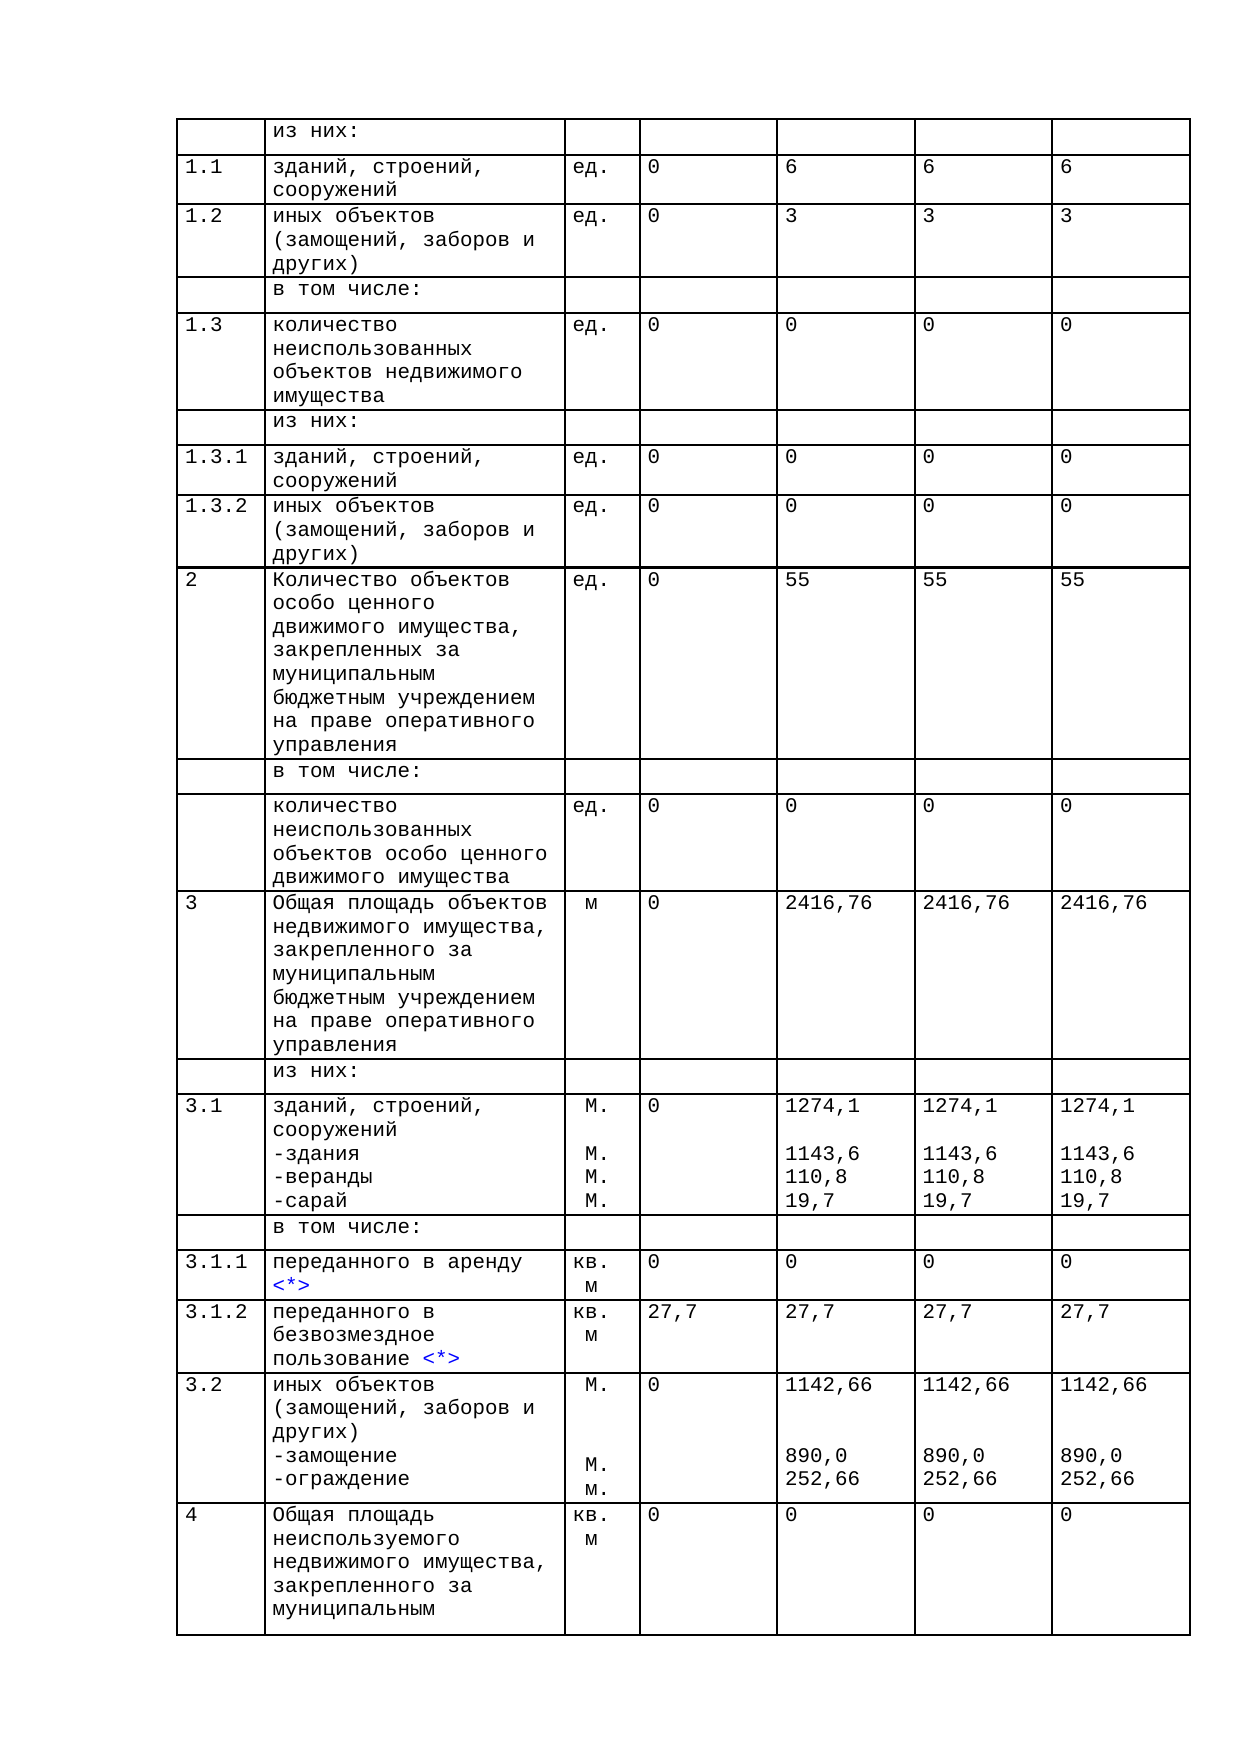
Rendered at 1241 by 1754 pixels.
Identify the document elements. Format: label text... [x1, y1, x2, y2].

table_cell ед. [566, 314, 639, 408]
table_cell [566, 411, 639, 444]
table_cell м [566, 892, 639, 1058]
table_cell [178, 1060, 264, 1093]
table_cell [778, 411, 914, 444]
table_cell ед. [566, 205, 639, 276]
table_cell [566, 120, 639, 154]
table_cell [778, 1060, 914, 1093]
table_cell переданного в безвозмездное пользование <*> [266, 1301, 564, 1372]
table_cell 3 [916, 205, 1051, 276]
table_cell ед. [566, 156, 639, 203]
table_cell [778, 120, 914, 154]
table_cell зданий, строений, сооружений -здания -веранды -сарай [266, 1095, 564, 1213]
table_cell количество неиспользованных объектов недвижимого имущества [266, 314, 564, 408]
table_cell [916, 760, 1051, 793]
table_cell переданного в аренду <*> [266, 1251, 564, 1298]
table_cell 0 [641, 1374, 776, 1502]
table_cell 6 [1053, 156, 1189, 203]
table_cell 0 [641, 446, 776, 493]
table_cell 3.2 [178, 1374, 264, 1502]
table_cell 1.3.2 [178, 496, 264, 566]
table_cell 0 [916, 1504, 1051, 1634]
table_cell [1053, 1216, 1189, 1249]
table_cell 1.2 [178, 205, 264, 276]
table_cell 0 [778, 795, 914, 890]
table_cell 3 [778, 205, 914, 276]
table_cell 27,7 [916, 1301, 1051, 1372]
table_cell 0 [641, 1504, 776, 1634]
table_cell 2416,76 [778, 892, 914, 1058]
table_cell [1053, 1060, 1189, 1093]
table_cell 6 [778, 156, 914, 203]
table_cell [178, 278, 264, 312]
table_cell 2416,76 [1053, 892, 1189, 1058]
table_cell 2416,76 [916, 892, 1051, 1058]
table_cell 0 [916, 496, 1051, 566]
table_cell 27,7 [641, 1301, 776, 1372]
table_cell 3 [1053, 205, 1189, 276]
table_cell [916, 411, 1051, 444]
table_cell [641, 1060, 776, 1093]
table_cell 55 [778, 569, 914, 758]
table_cell ед. [566, 446, 639, 493]
table_cell 4 [178, 1504, 264, 1634]
table_cell 0 [1053, 1504, 1189, 1634]
table_cell 1274,1 1143,6 110,8 19,7 [916, 1095, 1051, 1213]
table_cell [1053, 120, 1189, 154]
table_cell [1053, 760, 1189, 793]
table_cell иных объектов (замощений, заборов и других) [266, 496, 564, 566]
table_cell [641, 760, 776, 793]
table_cell 0 [641, 795, 776, 890]
table_cell зданий, строений, сооружений [266, 446, 564, 493]
table_cell 1.3.1 [178, 446, 264, 493]
table_cell М. М. м. [566, 1374, 639, 1502]
table_cell [1053, 411, 1189, 444]
table_cell иных объектов (замощений, заборов и других) [266, 205, 564, 276]
table_cell [566, 1216, 639, 1249]
table_cell 55 [916, 569, 1051, 758]
table_cell 3.1 [178, 1095, 264, 1213]
table_cell [778, 760, 914, 793]
table_cell 0 [641, 205, 776, 276]
table_cell 27,7 [1053, 1301, 1189, 1372]
table_cell 6 [916, 156, 1051, 203]
table_cell [178, 411, 264, 444]
table_cell [566, 278, 639, 312]
table_cell 0 [1053, 314, 1189, 408]
table_cell 0 [641, 314, 776, 408]
table_cell [778, 1216, 914, 1249]
table_cell 0 [778, 1251, 914, 1298]
table_cell 0 [641, 892, 776, 1058]
table_cell 0 [916, 314, 1051, 408]
table_cell 0 [778, 446, 914, 493]
table_cell Общая площадь объектов недвижимого имущества, закрепленного за муниципальным бюджетным учреждением на праве оперативного управления [266, 892, 564, 1058]
table_cell [178, 1216, 264, 1249]
table_cell 0 [641, 569, 776, 758]
table_cell количество неиспользованных объектов особо ценного движимого имущества [266, 795, 564, 890]
table_cell 0 [1053, 496, 1189, 566]
table_cell 1142,66 890,0 252,66 [1053, 1374, 1189, 1502]
table_cell из них: [266, 1060, 564, 1093]
table_cell ед. [566, 569, 639, 758]
table_cell 1274,1 1143,6 110,8 19,7 [778, 1095, 914, 1213]
table_cell 0 [641, 1251, 776, 1298]
table_cell 0 [641, 1095, 776, 1213]
table_cell в том числе: [266, 760, 564, 793]
table_cell [566, 1060, 639, 1093]
table_cell 0 [916, 795, 1051, 890]
table_cell 0 [916, 1251, 1051, 1298]
table_cell кв. м [566, 1301, 639, 1372]
table_cell 3.1.2 [178, 1301, 264, 1372]
table_cell 1.1 [178, 156, 264, 203]
table_cell из них: [266, 411, 564, 444]
table_cell 0 [778, 496, 914, 566]
table_cell 3 [178, 892, 264, 1058]
table_cell 0 [1053, 795, 1189, 890]
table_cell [266, 1504, 564, 1634]
table_cell зданий, строений, сооружений [266, 156, 564, 203]
table_cell 27,7 [778, 1301, 914, 1372]
table_cell ед. [566, 496, 639, 566]
table_cell [916, 120, 1051, 154]
table_cell [641, 1216, 776, 1249]
table_cell [778, 278, 914, 312]
table_cell 0 [1053, 1251, 1189, 1298]
table_cell 0 [641, 156, 776, 203]
table_cell [178, 120, 264, 154]
table_cell в том числе: [266, 278, 564, 312]
table_cell кв. м [566, 1504, 639, 1634]
table_cell 1142,66 890,0 252,66 [778, 1374, 914, 1502]
table_cell ед. [566, 795, 639, 890]
table_cell 0 [641, 496, 776, 566]
table_cell [178, 760, 264, 793]
table_cell [178, 795, 264, 890]
table_cell иных объектов (замощений, заборов и других) -замощение -ограждение [266, 1374, 564, 1502]
table_cell [641, 411, 776, 444]
table_cell 2 [178, 569, 264, 758]
table_cell 1142,66 890,0 252,66 [916, 1374, 1051, 1502]
table_cell в том числе: [266, 1216, 564, 1249]
table_cell [641, 278, 776, 312]
table_cell [1053, 278, 1189, 312]
table_cell 0 [778, 1504, 914, 1634]
table_cell М. М. М. М. [566, 1095, 639, 1213]
table_cell 0 [916, 446, 1051, 493]
table_cell 0 [1053, 446, 1189, 493]
table_cell [916, 278, 1051, 312]
table_cell Количество объектов особо ценного движимого имущества, закрепленных за муниципальным бюджетным учреждением на праве оперативного управления [266, 569, 564, 758]
table_cell 1.3 [178, 314, 264, 408]
table_cell [916, 1060, 1051, 1093]
table_cell 1274,1 1143,6 110,8 19,7 [1053, 1095, 1189, 1213]
table_cell из них: [266, 120, 564, 154]
table_cell [566, 760, 639, 793]
table_cell [916, 1216, 1051, 1249]
table_cell 55 [1053, 569, 1189, 758]
table_cell кв. м [566, 1251, 639, 1298]
table_cell 0 [778, 314, 914, 408]
table_cell 3.1.1 [178, 1251, 264, 1298]
table_cell [641, 120, 776, 154]
